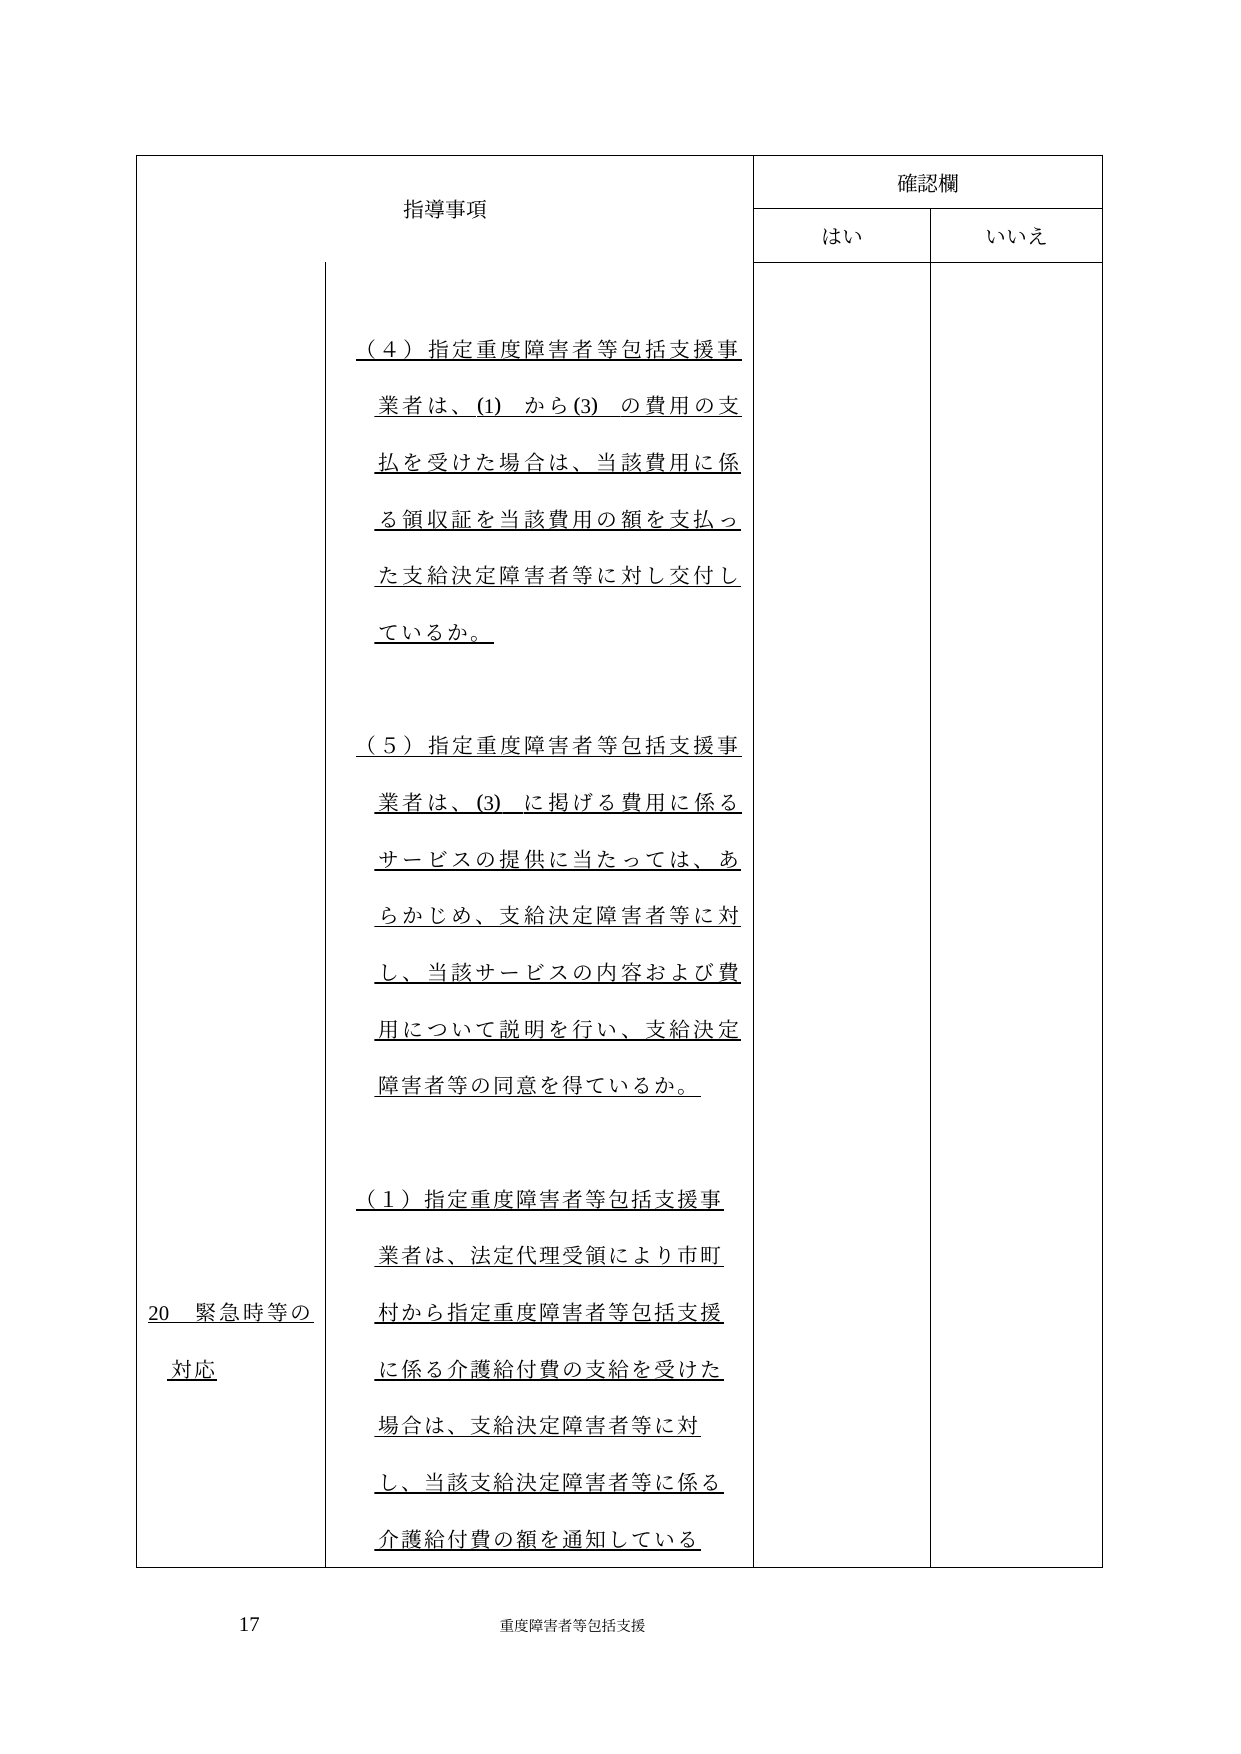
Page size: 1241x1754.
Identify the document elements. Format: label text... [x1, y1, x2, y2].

table_header 確認欄 [754, 156, 1102, 208]
table_cell [754, 263, 930, 1567]
table_cell [931, 263, 1102, 1567]
table_cell はい [754, 209, 930, 262]
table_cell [137, 262, 325, 1567]
table_cell いいえ [931, 209, 1102, 262]
table_header 指導事項 [137, 156, 753, 262]
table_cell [326, 262, 753, 1567]
